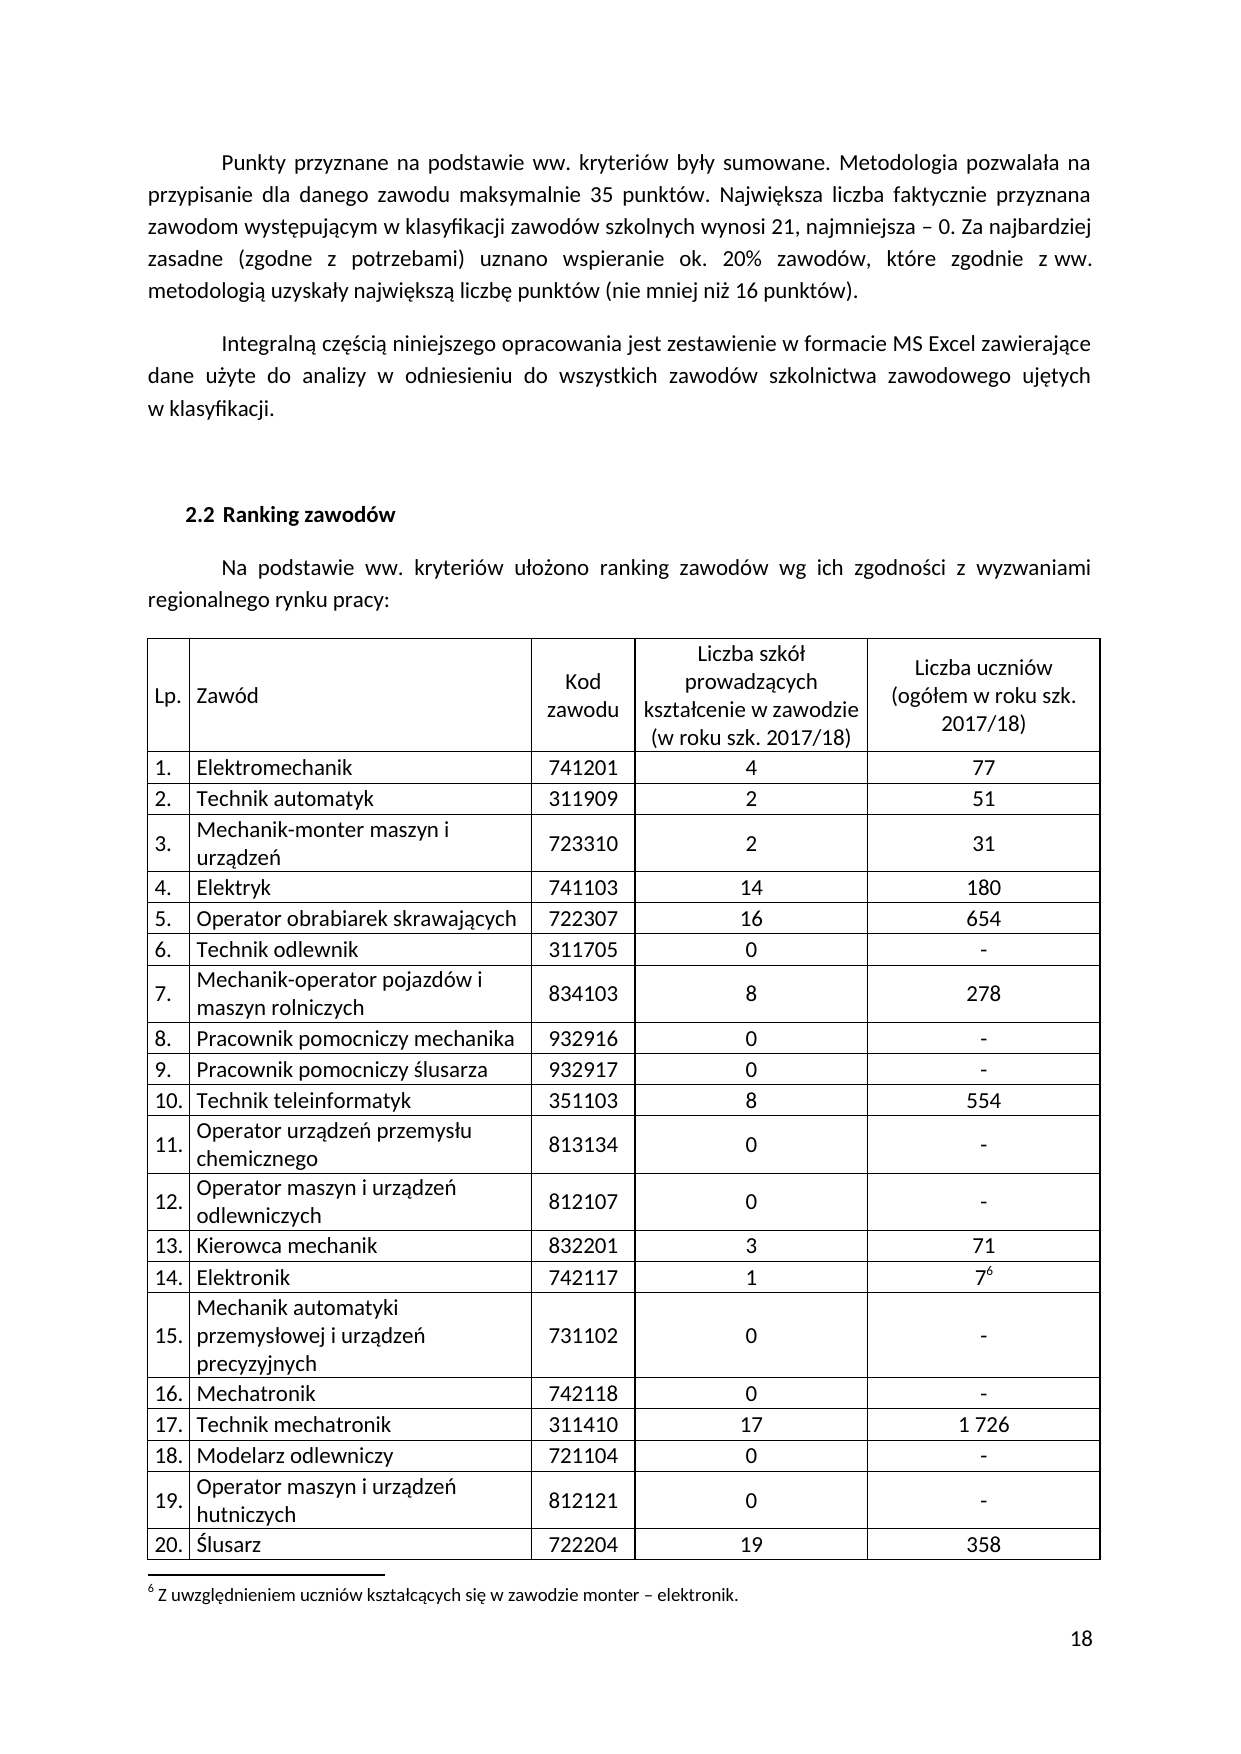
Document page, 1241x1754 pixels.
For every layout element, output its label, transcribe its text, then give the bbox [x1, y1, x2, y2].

table_cell - [868, 1023, 1099, 1053]
table_header Zawód [190, 639, 531, 751]
table_cell - [868, 1054, 1099, 1084]
table_cell [148, 872, 189, 902]
table_cell [148, 966, 189, 1022]
table_cell 14 [636, 872, 867, 902]
table_cell Elektromechanik [190, 752, 531, 782]
table_cell 2 [636, 815, 867, 871]
table_cell 16 [636, 903, 867, 933]
table_cell 932916 [532, 1023, 634, 1053]
table_cell [148, 1378, 189, 1408]
table_cell 932917 [532, 1054, 634, 1084]
table_header Kod zawodu [532, 639, 634, 751]
table_cell 8 [636, 966, 867, 1022]
table_cell Operator maszyn i urządzeń hutniczych [190, 1472, 531, 1528]
table_cell 812121 [532, 1472, 634, 1528]
table_cell 731102 [532, 1293, 634, 1377]
table_cell Modelarz odlewniczy [190, 1441, 531, 1471]
table_cell [148, 1293, 189, 1377]
table_cell [148, 1054, 189, 1084]
table_cell 17 [636, 1409, 867, 1439]
text Integralną częścią niniejszego opracowania jest zestawienie w formacie MS Excel zawierające dane użyte do analizy w odniesieniu do wszystkich zawodów szkolnictwa zawodowego ujętych w klasyfikacji. [148, 329, 1093, 422]
table_cell 741201 [532, 752, 634, 782]
table_cell [148, 1441, 189, 1471]
table_cell [148, 934, 189, 964]
table_cell 0 [636, 1174, 867, 1229]
table_cell - [868, 934, 1099, 964]
table_cell Operator obrabiarek skrawających [190, 903, 531, 933]
table_cell 554 [868, 1085, 1099, 1115]
text Na podstawie ww. kryteriów ułożono ranking zawodów wg ich zgodności z wyzwaniami regionalnego rynku pracy: [148, 553, 1093, 613]
table_cell 1 [636, 1262, 867, 1292]
table_cell 0 [636, 934, 867, 964]
table_cell [148, 1023, 189, 1053]
table_cell 71 [868, 1231, 1099, 1261]
table_cell [148, 1174, 189, 1229]
table_cell Operator maszyn i urządzeń odlewniczych [190, 1174, 531, 1229]
table_cell Kierowca mechanik [190, 1231, 531, 1261]
table_cell Technik teleinformatyk [190, 1085, 531, 1115]
list Ranking zawodów [185, 500, 1093, 528]
table_cell [148, 784, 189, 814]
table_cell 311705 [532, 934, 634, 964]
table_cell [148, 1529, 189, 1559]
table_cell 351103 [532, 1085, 634, 1115]
table_cell [148, 903, 189, 933]
table_cell [148, 1409, 189, 1439]
table_cell 0 [636, 1472, 867, 1528]
table_cell Technik odlewnik [190, 934, 531, 964]
table_cell 180 [868, 872, 1099, 902]
table_cell 77 [868, 752, 1099, 782]
table_cell 0 [636, 1116, 867, 1172]
table_cell 1 726 [868, 1409, 1099, 1439]
text Punkty przyznane na podstawie ww. kryteriów były sumowane. Metodologia pozwalała na przypisanie dla danego zawodu maksymalnie 35 punktów. Największa liczba faktycznie przyznana zawodom występującym w klasyfikacji zawodów szkolnych wynosi 21, najmniejsza – 0. Za najbardziej zasadne (zgodne z potrzebami) uznano wspieranie ok. 20% zawodów, które zgodnie z ww. metodologią uzyskały największą liczbę punktów (nie mniej niż 16 punktów). [148, 148, 1093, 304]
table_cell 834103 [532, 966, 634, 1022]
table_cell Mechatronik [190, 1378, 531, 1408]
table_cell - [868, 1293, 1099, 1377]
table_cell Ślusarz [190, 1529, 531, 1559]
table_cell 51 [868, 784, 1099, 814]
table_cell [148, 1262, 189, 1292]
table_cell 8 [636, 1085, 867, 1115]
table_cell Mechanik-monter maszyn i urządzeń [190, 815, 531, 871]
table_cell [148, 1231, 189, 1261]
table_cell - [868, 1472, 1099, 1528]
table_cell 742117 [532, 1262, 634, 1292]
table_cell 311410 [532, 1409, 634, 1439]
table_cell 2 [636, 784, 867, 814]
table_cell 721104 [532, 1441, 634, 1471]
table_cell [148, 815, 189, 871]
table_cell 278 [868, 966, 1099, 1022]
table_cell - [868, 1174, 1099, 1229]
table_cell Technik automatyk [190, 784, 531, 814]
table_cell [148, 1085, 189, 1115]
table_cell 723310 [532, 815, 634, 871]
table_cell [148, 1116, 189, 1172]
table_cell 741103 [532, 872, 634, 902]
table_cell Elektronik [190, 1262, 531, 1292]
table_cell 3 [636, 1231, 867, 1261]
table_cell 654 [868, 903, 1099, 933]
table_cell 7 [868, 1262, 1099, 1292]
table_cell 358 [868, 1529, 1099, 1559]
table_cell 722307 [532, 903, 634, 933]
table_cell 19 [636, 1529, 867, 1559]
table_cell 832201 [532, 1231, 634, 1261]
table_cell 0 [636, 1293, 867, 1377]
table_header Liczba szkół prowadzących kształcenie w zawodzie (w roku szk. 2017/18) [636, 639, 867, 751]
table_cell 4 [636, 752, 867, 782]
table_cell 0 [636, 1441, 867, 1471]
table_cell Elektryk [190, 872, 531, 902]
table_cell - [868, 1378, 1099, 1408]
table_cell 0 [636, 1054, 867, 1084]
table_cell Mechanik automatyki przemysłowej i urządzeń precyzyjnych [190, 1293, 531, 1377]
table_cell 722204 [532, 1529, 634, 1559]
table_cell Pracownik pomocniczy mechanika [190, 1023, 531, 1053]
table_cell [148, 1472, 189, 1528]
table_cell 0 [636, 1378, 867, 1408]
table_cell Mechanik-operator pojazdów i maszyn rolniczych [190, 966, 531, 1022]
table_cell 813134 [532, 1116, 634, 1172]
table_cell 311909 [532, 784, 634, 814]
table_cell 31 [868, 815, 1099, 871]
table_cell - [868, 1441, 1099, 1471]
table_header Liczba uczniów (ogółem w roku szk. 2017/18) [868, 639, 1099, 751]
table_cell - [868, 1116, 1099, 1172]
table_cell Pracownik pomocniczy ślusarza [190, 1054, 531, 1084]
table_cell Technik mechatronik [190, 1409, 531, 1439]
table_cell 742118 [532, 1378, 634, 1408]
table_header Lp. [148, 639, 189, 751]
table_cell 0 [636, 1023, 867, 1053]
table_cell 812107 [532, 1174, 634, 1229]
table_cell Operator urządzeń przemysłu chemicznego [190, 1116, 531, 1172]
table_cell [148, 752, 189, 782]
